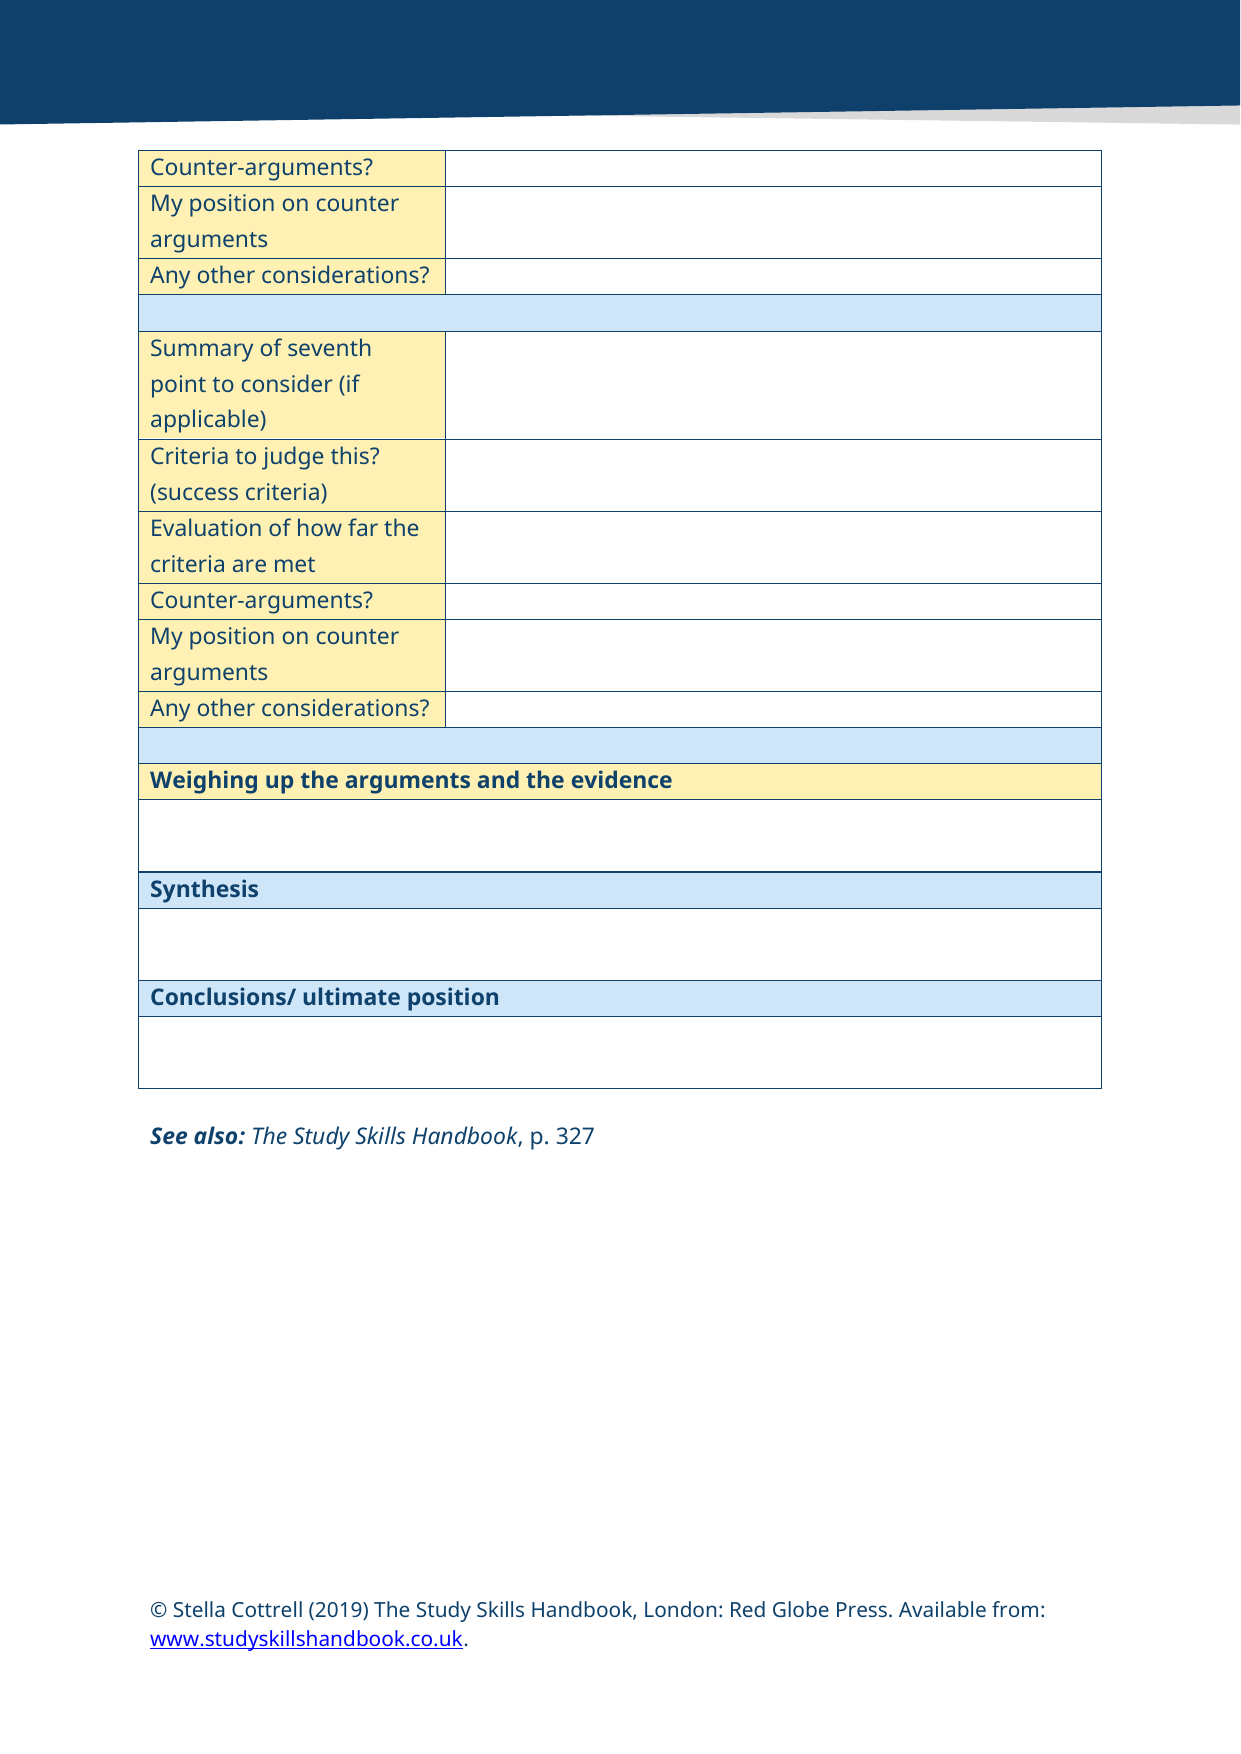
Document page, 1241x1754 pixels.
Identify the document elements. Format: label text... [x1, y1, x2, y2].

table_cell Any other considerations? [139, 692, 445, 727]
table_cell [446, 584, 1101, 619]
table_cell Any other considerations? [139, 259, 445, 294]
table_cell [446, 512, 1101, 583]
table_cell [139, 1017, 1101, 1088]
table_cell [139, 440, 445, 511]
table_cell [139, 909, 1101, 980]
table_cell Summary of seventh point to consider (if applicable) [139, 332, 445, 438]
table_cell Weighing up the arguments and the evidence [139, 764, 1101, 799]
table_cell Synthesis [139, 873, 1101, 908]
table_cell [446, 440, 1101, 511]
table_cell [446, 187, 1101, 258]
table_cell [446, 620, 1101, 691]
table_cell Evaluation of how far the criteria are met [139, 512, 445, 583]
table_cell Counter-arguments? [139, 151, 445, 186]
table_cell [139, 800, 1101, 871]
table_cell [139, 295, 1101, 331]
table_cell [446, 151, 1101, 186]
table_cell [446, 259, 1101, 294]
table_cell [446, 692, 1101, 727]
table_cell Counter-arguments? [139, 584, 445, 619]
table_cell [139, 728, 1101, 763]
table_cell Conclusions/ ultimate position [139, 981, 1101, 1016]
table_cell My position on counter arguments [139, 187, 445, 258]
table_cell My position on counter arguments [139, 620, 445, 691]
table_cell [446, 332, 1101, 438]
text See also: The Study Skills Handbook, p. 327 [150, 1120, 1090, 1151]
